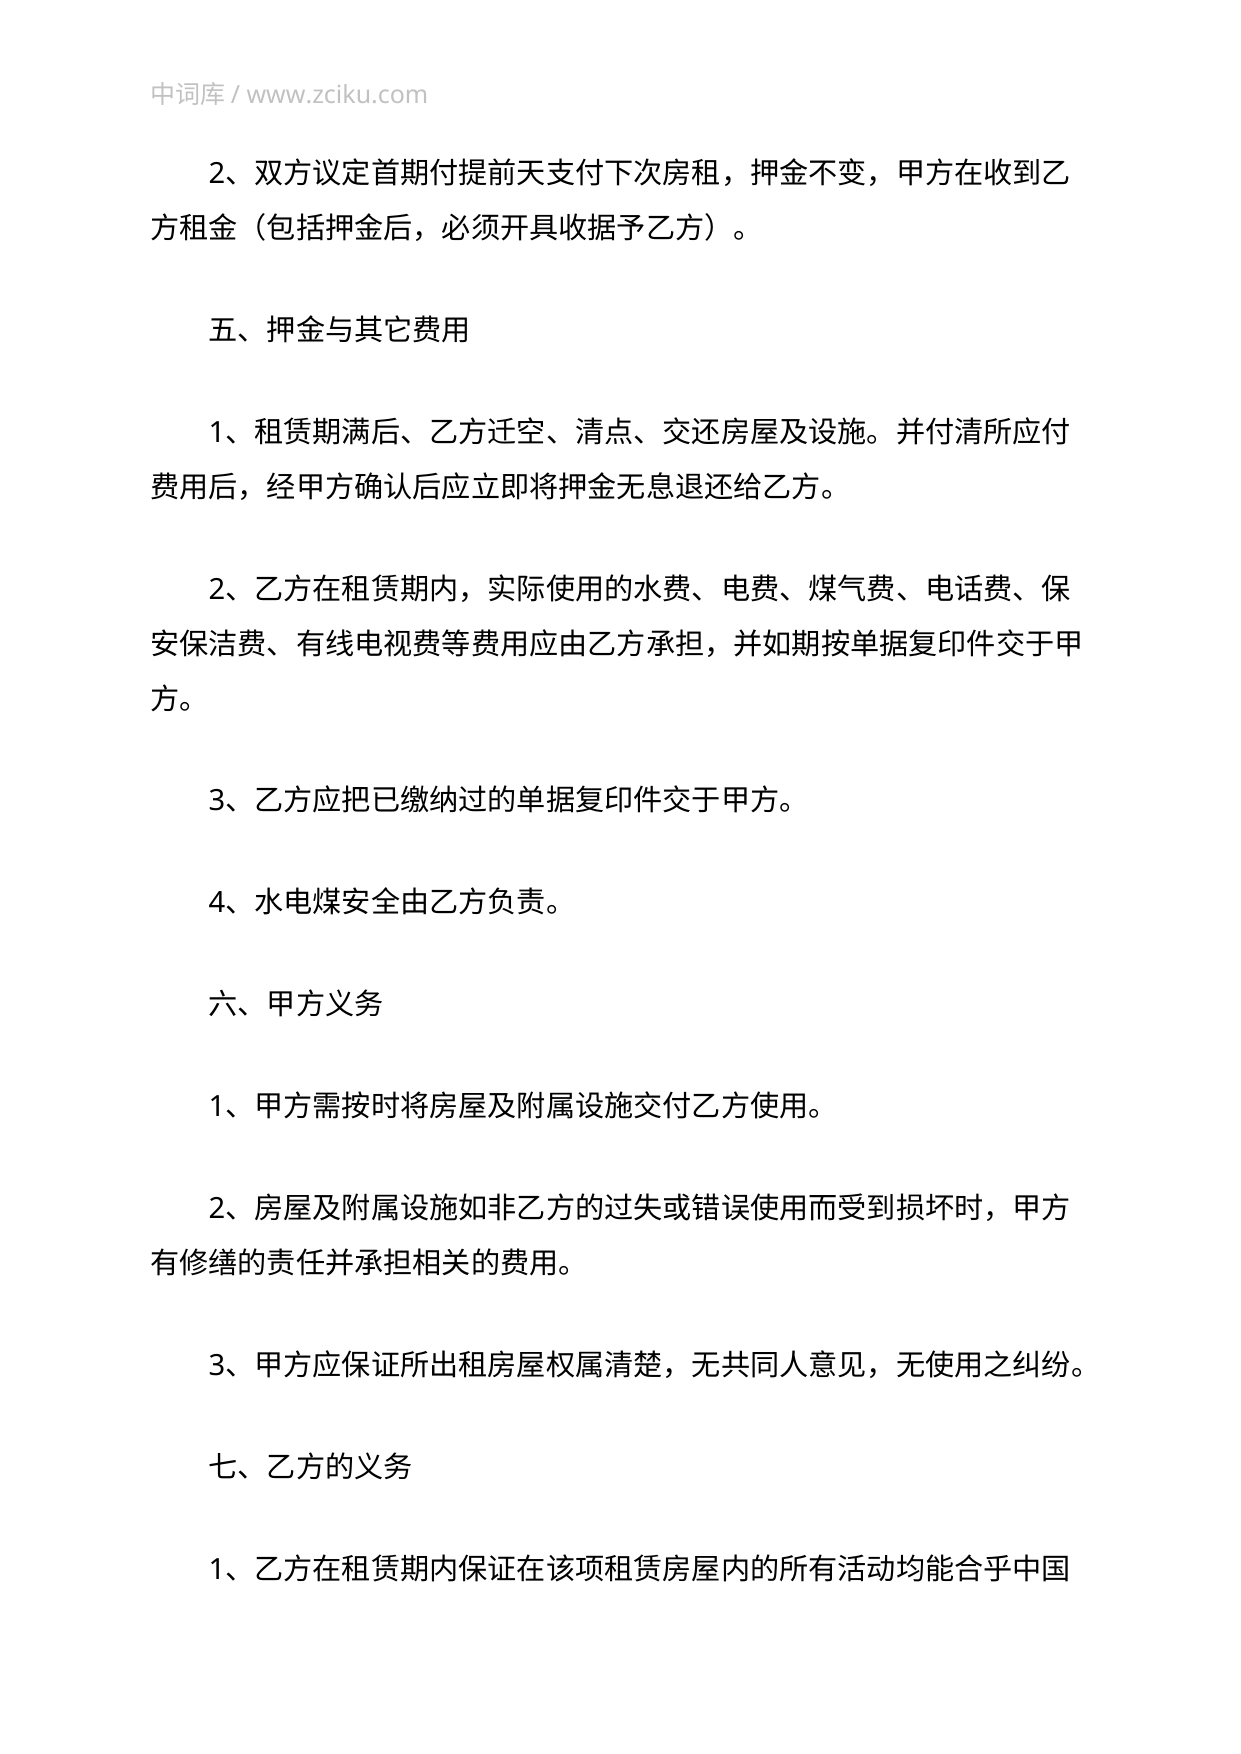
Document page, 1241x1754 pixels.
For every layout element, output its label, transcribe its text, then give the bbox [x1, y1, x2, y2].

text 3、甲方应保证所出租房屋权属清楚，无共同人意见，无使用之纠纷。 [150, 1341, 1090, 1384]
text 2、双方议定首期付提前天支付下次房租，押金不变，甲方在收到乙方租金（包括押金后，必须开具收据予乙方）。 [150, 150, 1090, 247]
text 2、乙方在租赁期内，实际使用的水费、电费、煤气费、电话费、保安保洁费、有线电视费等费用应由乙方承担，并如期按单据复印件交于甲方。 [150, 565, 1090, 717]
text 2、房屋及附属设施如非乙方的过失或错误使用而受到损坏时，甲方有修缮的责任并承担相关的费用。 [150, 1185, 1090, 1282]
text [150, 1545, 1090, 1588]
text 1、甲方需按时将房屋及附属设施交付乙方使用。 [150, 1083, 1090, 1125]
text 五、押金与其它费用 [150, 307, 1090, 349]
text 4、水电煤安全由乙方负责。 [150, 879, 1090, 921]
text 1、租赁期满后、乙方迁空、清点、交还房屋及设施。并付清所应付费用后，经甲方确认后应立即将押金无息退还给乙方。 [150, 408, 1090, 506]
text 七、乙方的义务 [150, 1443, 1090, 1486]
text 3、乙方应把已缴纳过的单据复印件交于甲方。 [150, 777, 1090, 819]
text 六、甲方义务 [150, 981, 1090, 1023]
